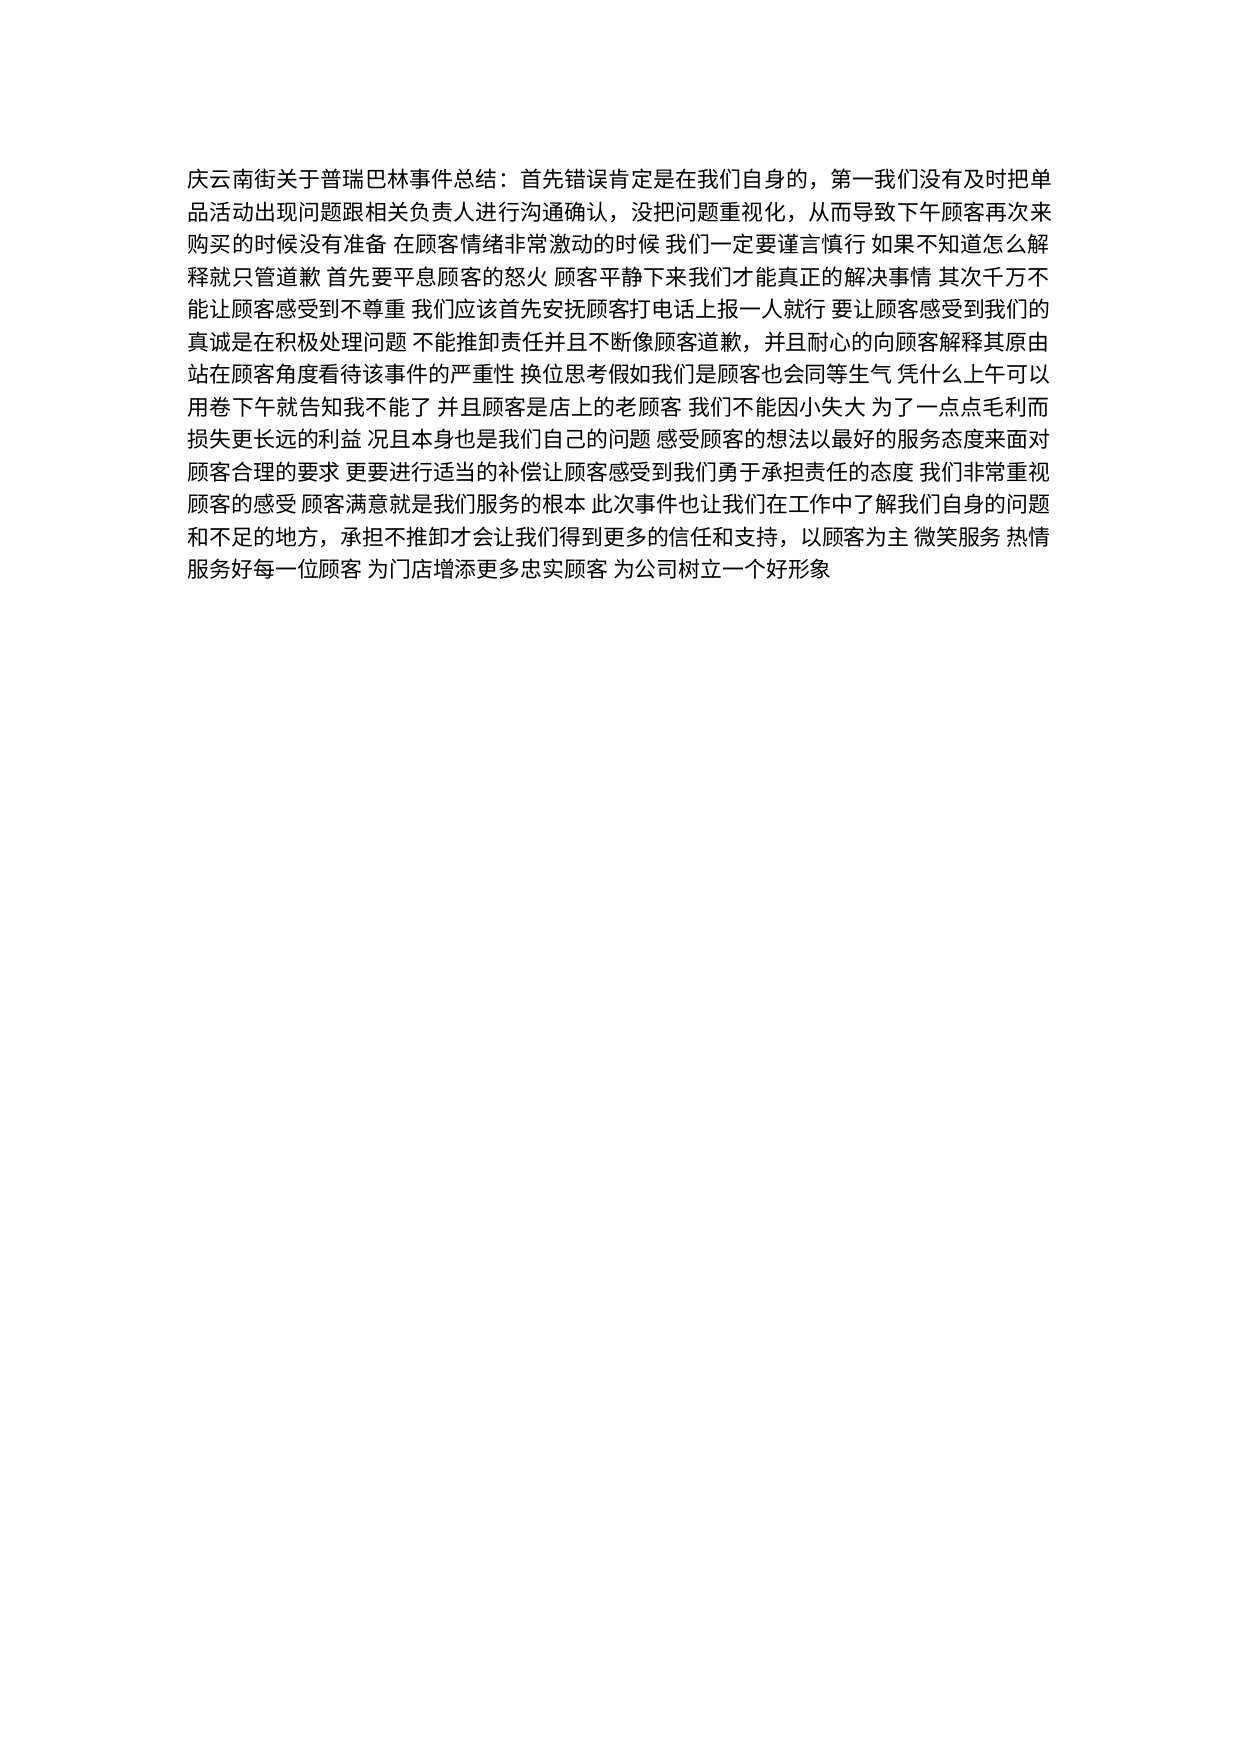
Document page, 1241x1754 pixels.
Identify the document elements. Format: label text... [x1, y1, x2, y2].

text 庆云南街关于普瑞巴林事件总结：首先错误肯定是在我们自身的，第一我们没有及时把单品活动出现问题跟相关负责人进行沟通确认，没把问题重视化，从而导致下午顾客再次来购买的时候没有准备 在顾客情绪非常激动的时候 我们一定要谨言慎行 如果不知道怎么解释就只管道歉 首先要平息顾客的怒火 顾客平静下来我们才能真正的解决事情 其次千万不能让顾客感受到不尊重 我们应该首先安抚顾客打电话上报一人就行 要让顾客感受到我们的真诚是在积极处理问题 不能推卸责任并且不断像顾客道歉，并且耐心的向顾客解释其原由 站在顾客角度看待该事件的严重性 换位思考假如我们是顾客也会同等生气 凭什么上午可以用卷下午就告知我不能了 并且顾客是店上的老顾客 我们不能因小失大 为了一点点毛利而损失更长远的利益 况且本身也是我们自己的问题 感受顾客的想法以最好的服务态度来面对顾客合理的要求 更要进行适当的补偿让顾客感受到我们勇于承担责任的态度 我们非常重视顾客的感受 顾客满意就是我们服务的根本 此次事件也让我们在工作中了解我们自身的问题和不足的地方，承担不推卸才会让我们得到更多的信任和支持，以顾客为主 微笑服务 热情服务好每一位顾客 为门店增添更多忠实顾客 为公司树立一个好形象 [187, 162, 1053, 584]
